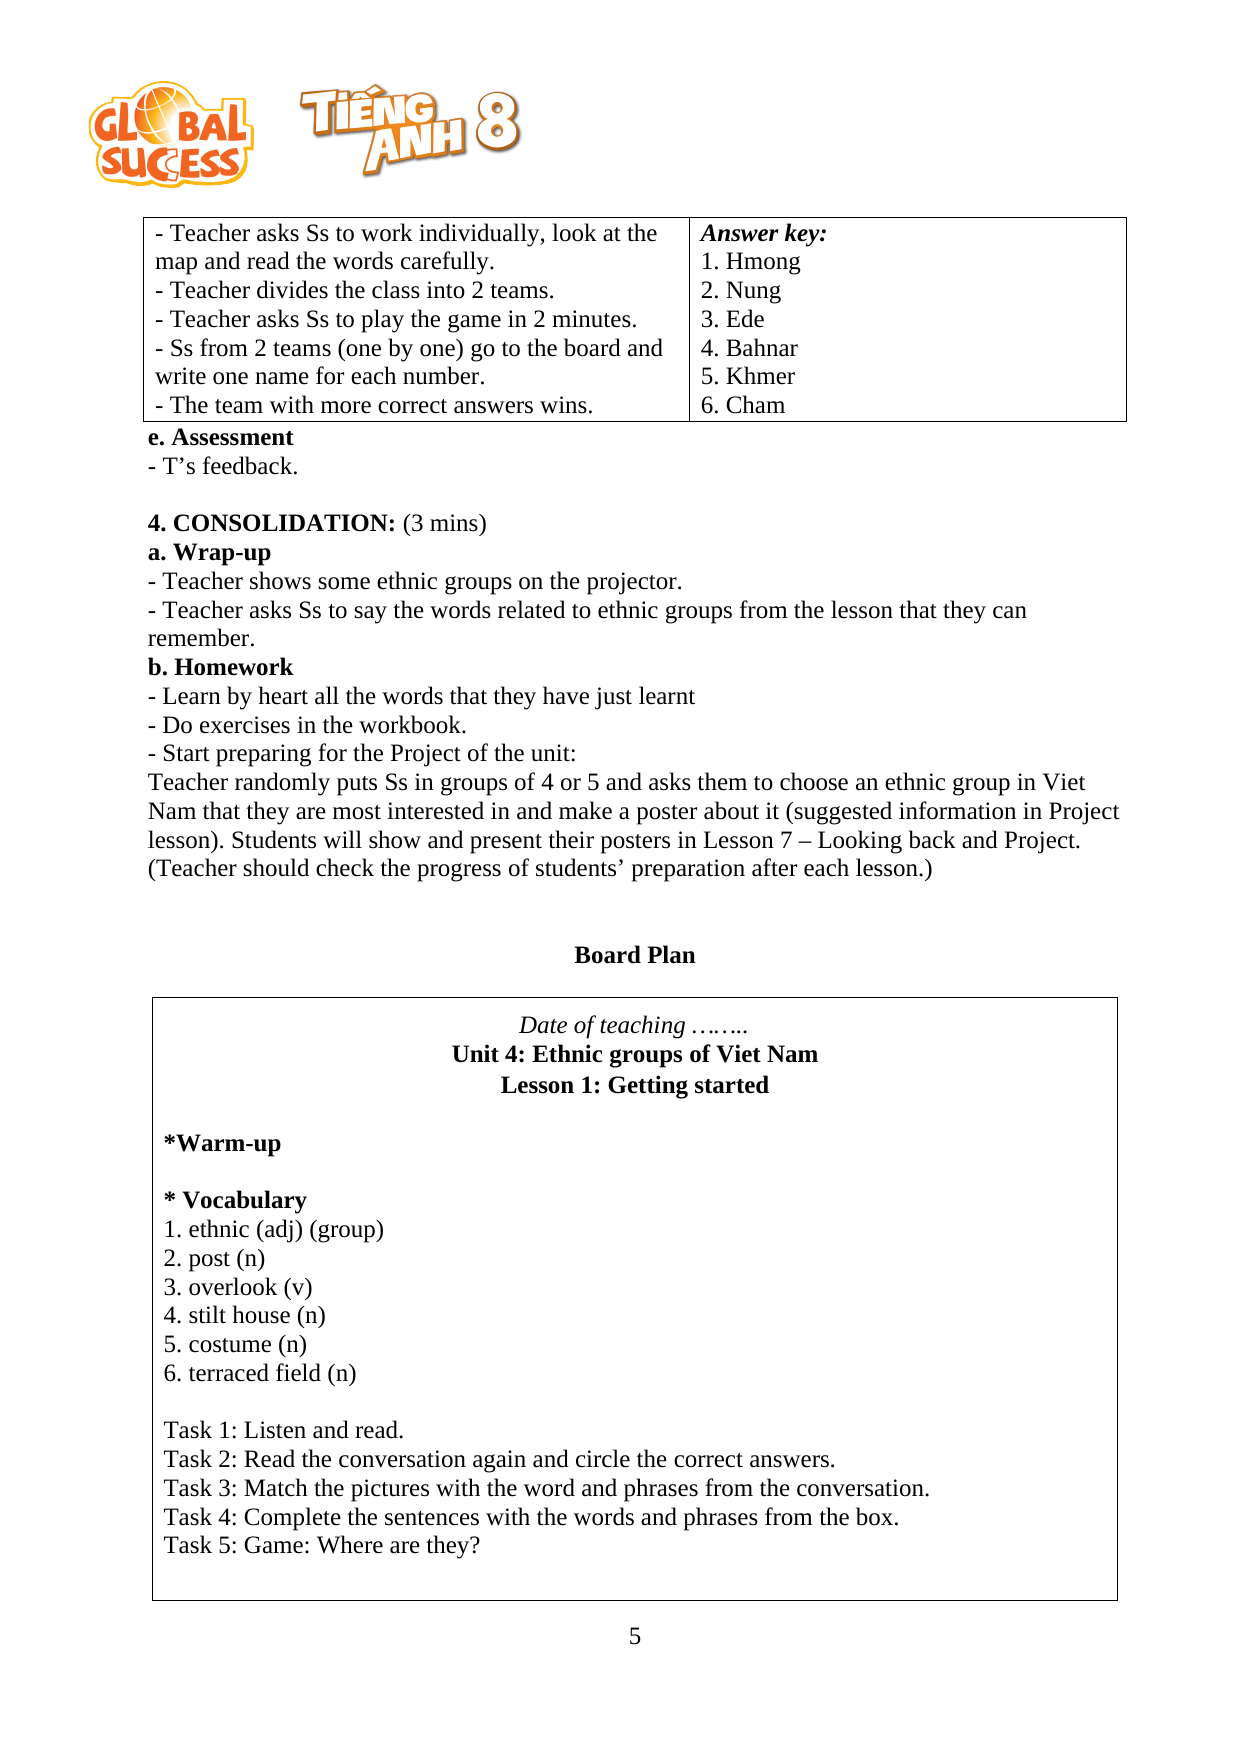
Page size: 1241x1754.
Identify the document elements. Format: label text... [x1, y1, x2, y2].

text - Teacher shows some ethnic groups on the projector. [148, 566, 1122, 595]
text 4. CONSOLIDATION: (3 mins) [148, 508, 1122, 537]
table_cell Answer key: 1. Hmong 2. Nung 3. Ede 4. Bahnar 5. Khmer 6. Cham [690, 218, 1126, 421]
table_cell - Teacher asks Ss to work individually, look at the map and read the words carefully. - Teacher divides the class into 2 teams. - Teacher asks Ss to play the game in 2 minutes. - Ss from 2 teams (one by one) go to the board and write one name for each number. - The team with more correct answers wins. [144, 218, 689, 421]
text - T’s feedback. [148, 451, 1122, 480]
text Teacher randomly puts Ss in groups of 4 or 5 and asks them to choose an ethnic group in Viet Nam that they are most interested in and make a poster about it (suggested information in Project lesson). Students will show and present their posters in Lesson 7 – Looking back and Project. (Teacher should check the progress of students’ preparation after each lesson.) [148, 767, 1122, 882]
text - Start preparing for the Project of the unit: [148, 738, 1122, 767]
text b. Homework [148, 652, 1122, 681]
text - Learn by heart all the words that they have just learnt [148, 681, 1122, 710]
text - Do exercises in the workbook. [148, 710, 1122, 738]
text Board Plan [148, 940, 1122, 968]
picture [88, 81, 254, 188]
text - Teacher asks Ss to say the words related to ethnic groups from the lesson that they can remember. [148, 595, 1122, 652]
text e. Assessment [148, 422, 1122, 451]
text a. Wrap-up [148, 537, 1122, 566]
picture [297, 75, 524, 188]
